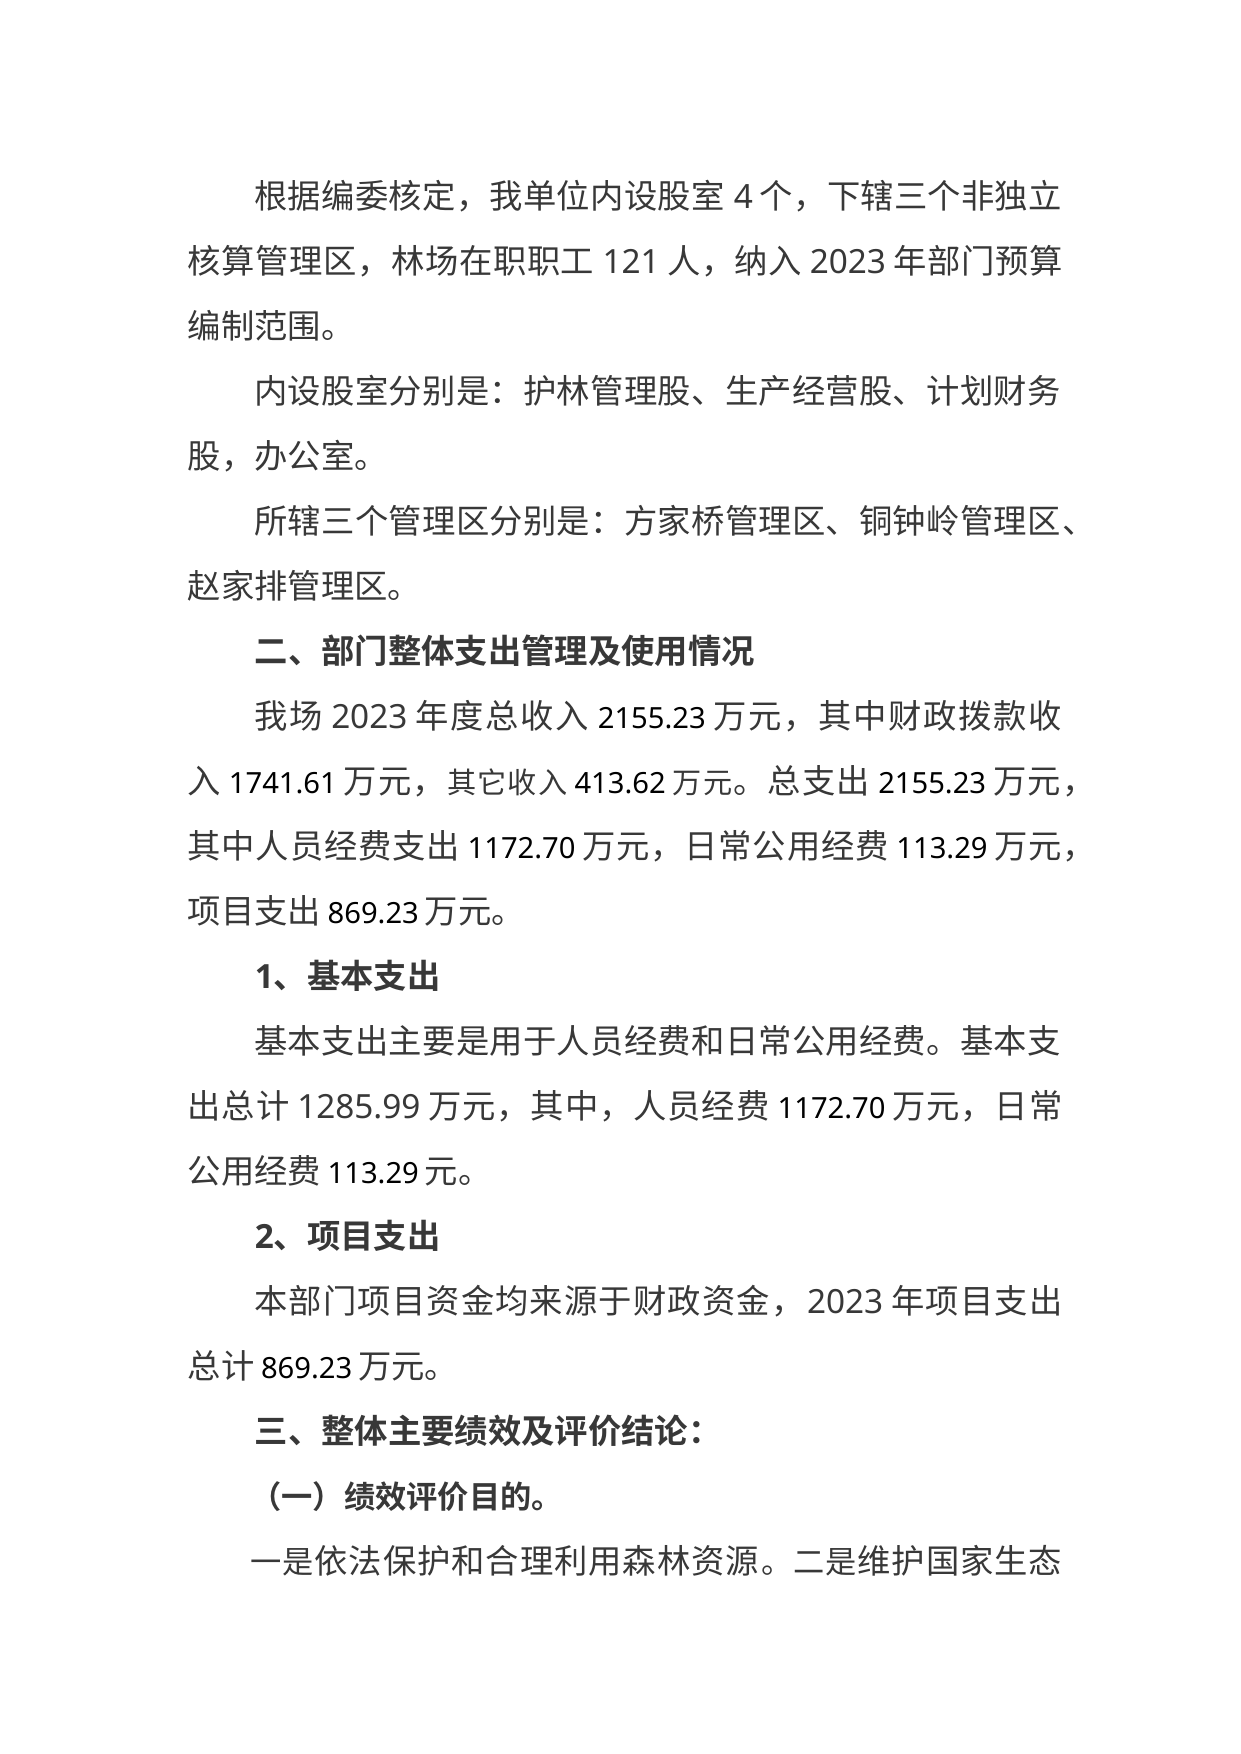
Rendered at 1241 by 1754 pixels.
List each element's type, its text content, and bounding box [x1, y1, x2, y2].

text 所辖三个管理区分别是：方家桥管理区、铜钟岭管理区、赵家排管理区。 [187, 487, 1062, 617]
text 内设股室分别是：护林管理股、生产经营股、计划财务股，办公室。 [187, 357, 1062, 487]
text 本部门项目资金均来源于财政资金，2023年项目支出总计869.23万元。 [187, 1267, 1062, 1397]
text 二、部门整体支出管理及使用情况 [187, 617, 1062, 682]
text 基本支出主要是用于人员经费和日常公用经费。基本支出总计1285.99万元，其中，人员经费1172.70万元，日常公用经费113.29元。 [187, 1007, 1062, 1202]
text 我场2023年度总收入2155.23万元，其中财政拨款收入1741.61万元，其它收入413.62万元。总支出2155.23万元，其中人员经费支出1172.70万元，日常公用经费113.29万元，项目支出869.23万元。 [187, 682, 1062, 942]
text 1、基本支出 [187, 942, 1062, 1007]
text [187, 1527, 1062, 1592]
text 三、整体主要绩效及评价结论： [187, 1397, 1062, 1462]
text 2、项目支出 [187, 1202, 1062, 1267]
text 根据编委核定，我单位内设股室 4个，下辖三个非独立核算管理区，林场在职职工121人，纳入2023年部门预算编制范围。 [187, 162, 1062, 357]
text （一）绩效评价目的。 [187, 1462, 1062, 1527]
